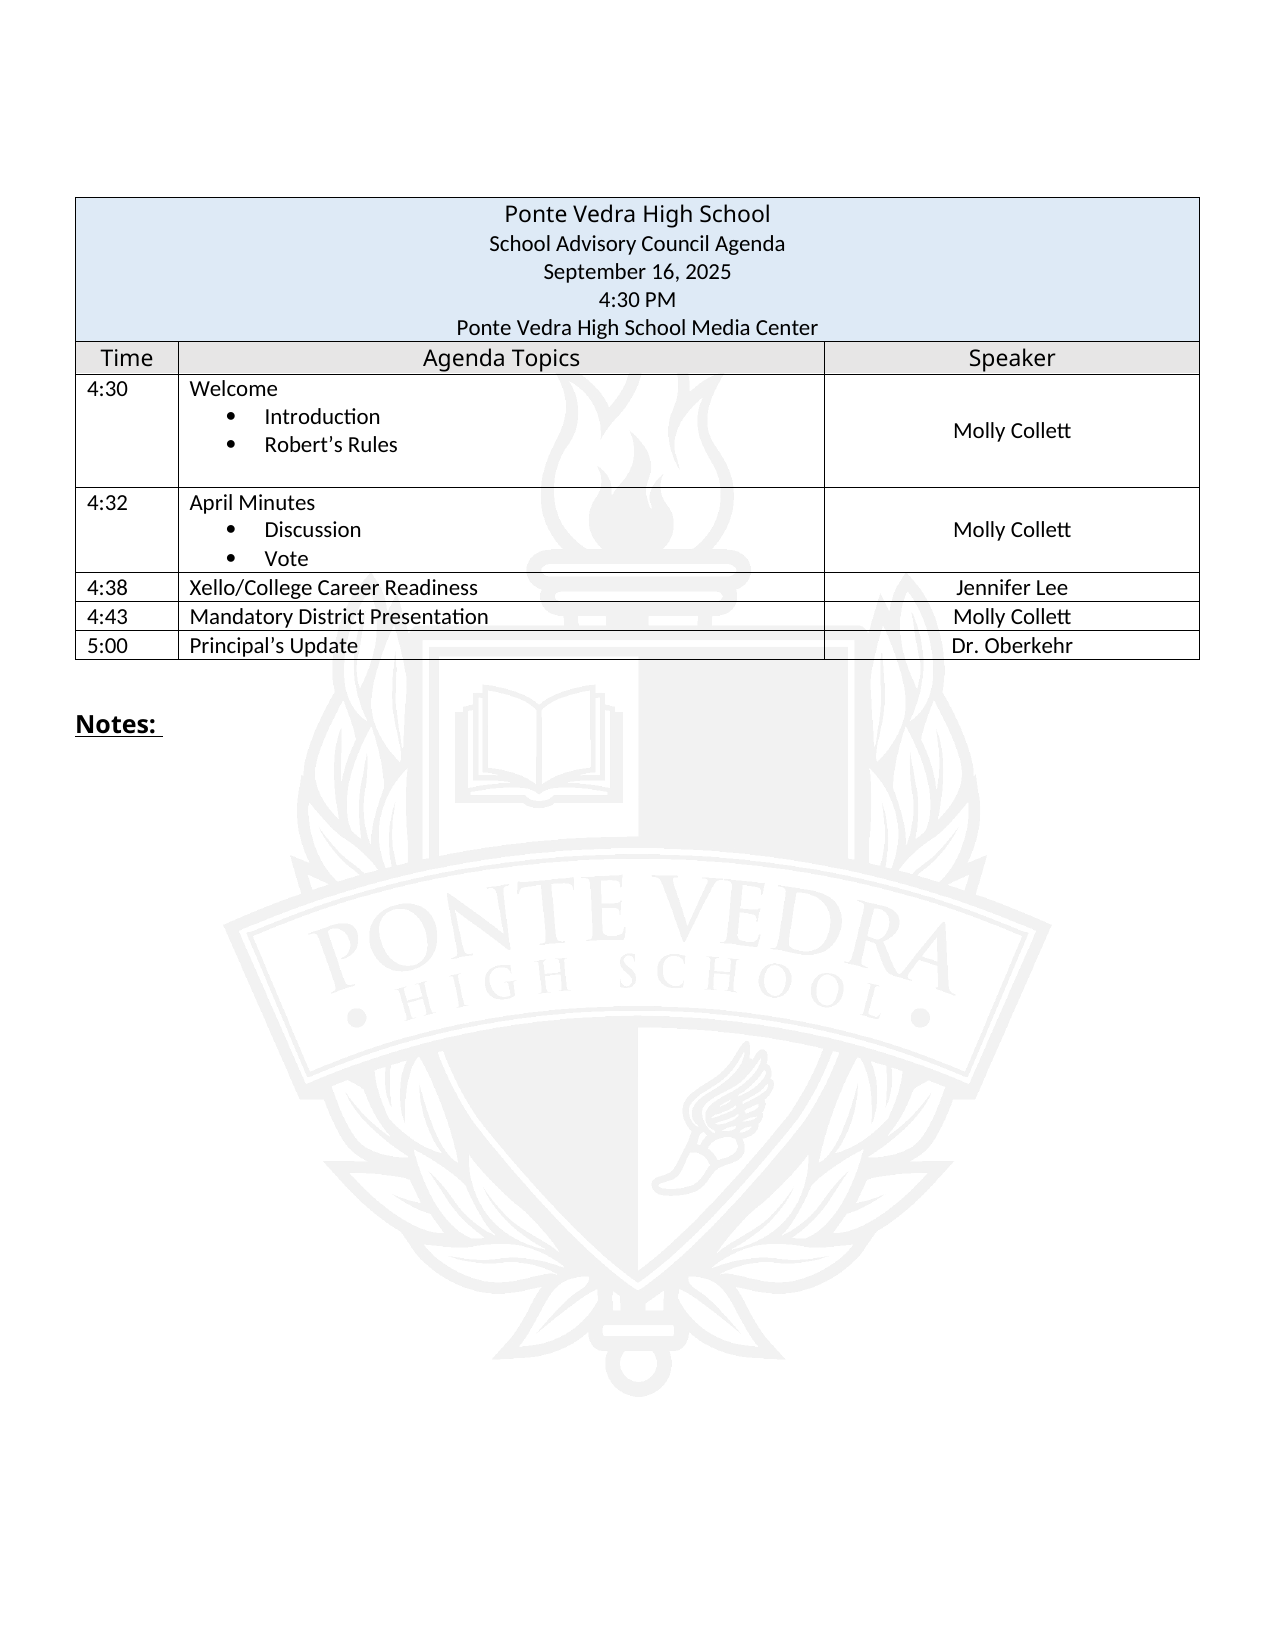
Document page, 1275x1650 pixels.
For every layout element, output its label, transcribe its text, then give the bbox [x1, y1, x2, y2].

table_cell Time [76, 342, 178, 373]
table_cell Mandatory District Presentation [179, 602, 824, 630]
table_cell Welcome Introduction Robert’s Rules [179, 375, 824, 487]
table_cell Jennifer Lee [825, 573, 1199, 601]
table_cell 4:38 [76, 573, 178, 601]
table_cell Molly Collett [825, 602, 1199, 630]
table_header Ponte Vedra High School School Advisory Council Agenda September 16, 2025 4:30 PM Ponte Vedra High School Media Center [76, 198, 1199, 341]
text Notes: [75, 707, 1200, 741]
table_cell Principal’s Update [179, 631, 824, 659]
table_cell Xello/College Career Readiness [179, 573, 824, 601]
table_cell 4:43 [76, 602, 178, 630]
table_cell Molly Collett [825, 375, 1199, 487]
table_cell 5:00 [76, 631, 178, 659]
table_cell 4:30 [76, 375, 178, 487]
table_cell Molly Collett [825, 488, 1199, 572]
table_cell Dr. Oberkehr [825, 631, 1199, 659]
table_cell 4:32 [76, 488, 178, 572]
table_cell Speaker [825, 342, 1199, 373]
table_cell Agenda Topics [179, 342, 824, 373]
table_cell April Minutes Discussion Vote [179, 488, 824, 572]
